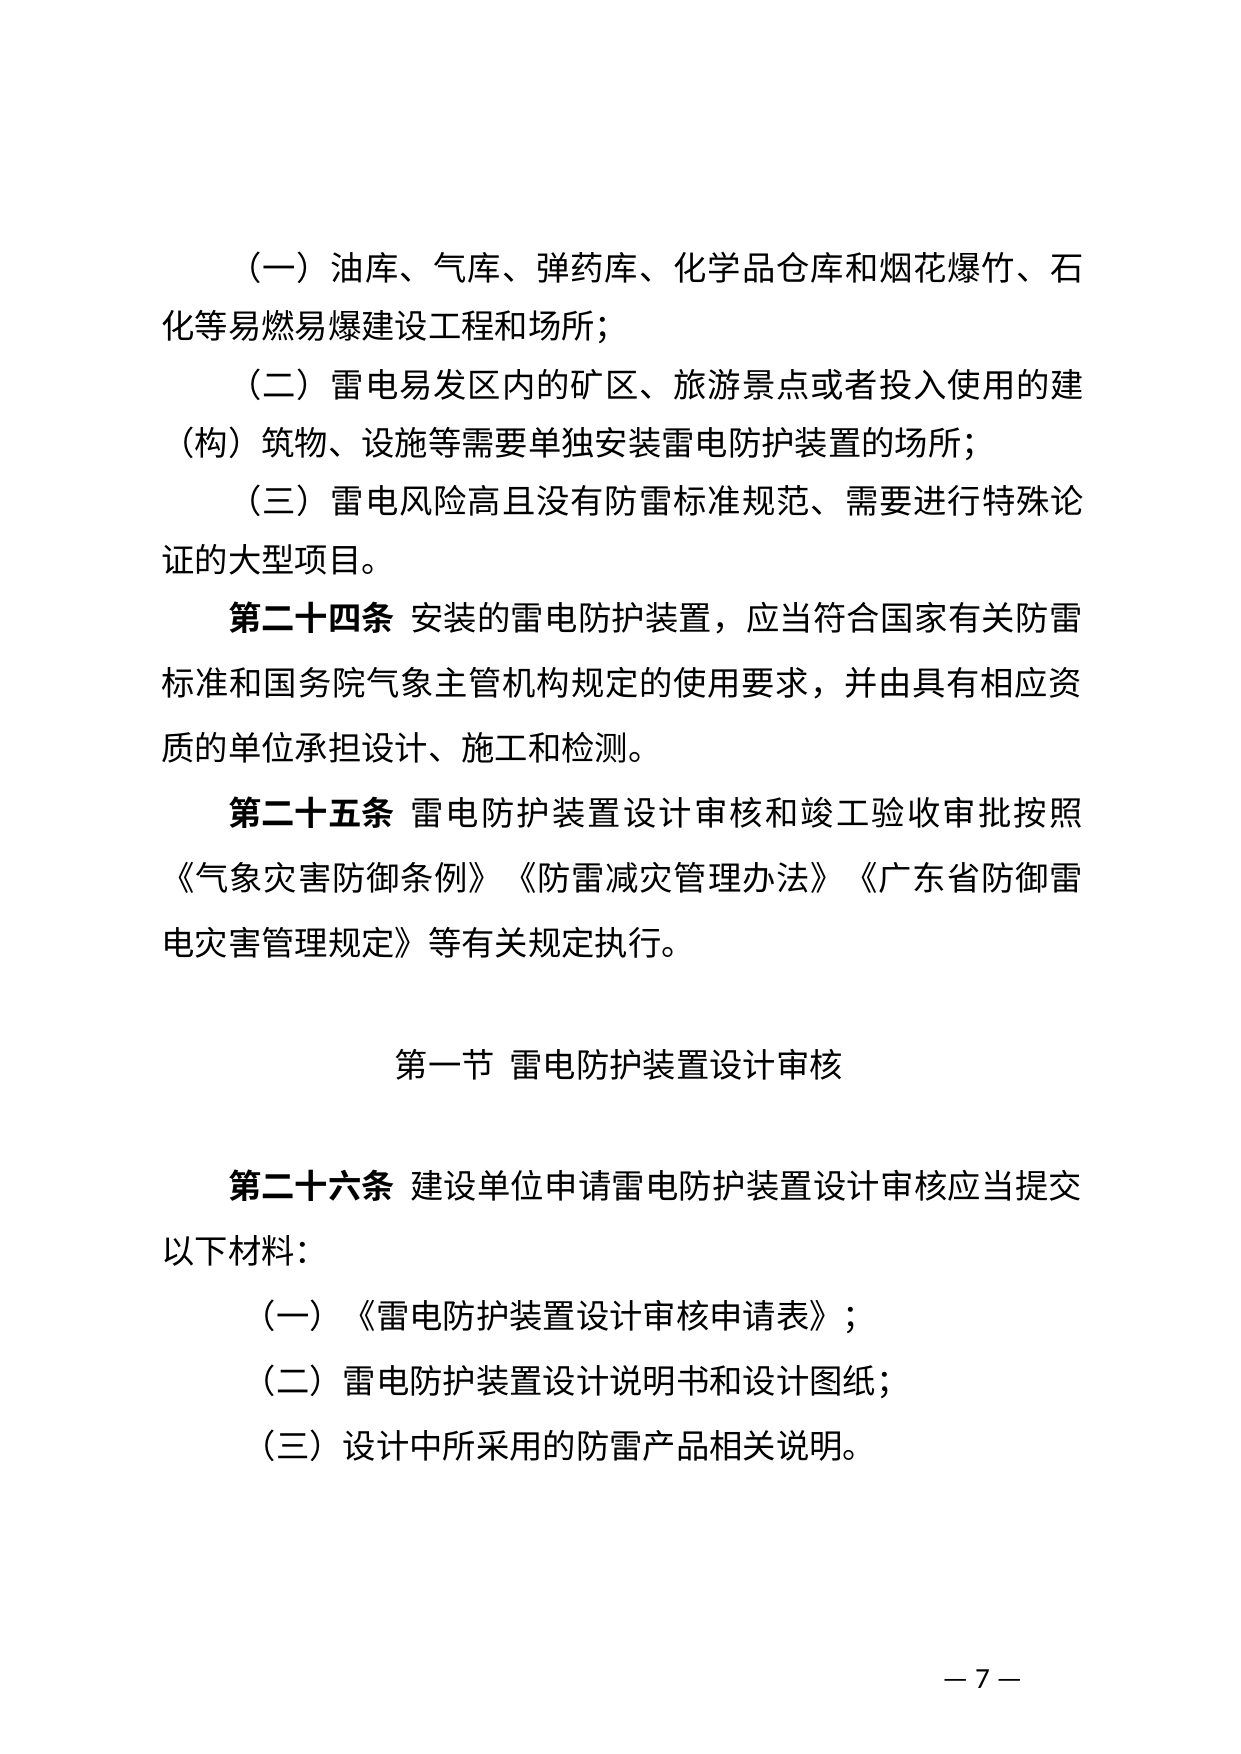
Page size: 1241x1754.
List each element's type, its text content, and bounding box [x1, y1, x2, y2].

list 建设单位申请雷电防护装置设计审核应当提交以下材料： [161, 1152, 1084, 1282]
text （三）设计中所采用的防雷产品相关说明。 [242, 1412, 1084, 1477]
list 雷电防护装置设计审核和竣工验收审批按照《气象灾害防御条例》《防雷减灾管理办法》《广东省防御雷电灾害管理规定》等有关规定执行。 [161, 779, 1084, 974]
text （一）《雷电防护装置设计审核申请表》； [242, 1282, 1084, 1347]
text （二）雷电防护装置设计说明书和设计图纸； [242, 1347, 1084, 1412]
text （一）油库、气库、弹药库、化学品仓库和烟花爆竹、石化等易燃易爆建设工程和场所； [161, 234, 1084, 350]
text （三）雷电风险高且没有防雷标准规范、需要进行特殊论证的大型项目。 [161, 467, 1084, 584]
text （二）雷电易发区内的矿区、旅游景点或者投入使用的建（构）筑物、设施等需要单独安装雷电防护装置的场所； [161, 350, 1084, 467]
text 第一节 雷电防护装置设计审核 [161, 1039, 1084, 1087]
list 安装的雷电防护装置，应当符合国家有关防雷标准和国务院气象主管机构规定的使用要求，并由具有相应资质的单位承担设计、施工和检测。 [161, 584, 1084, 779]
